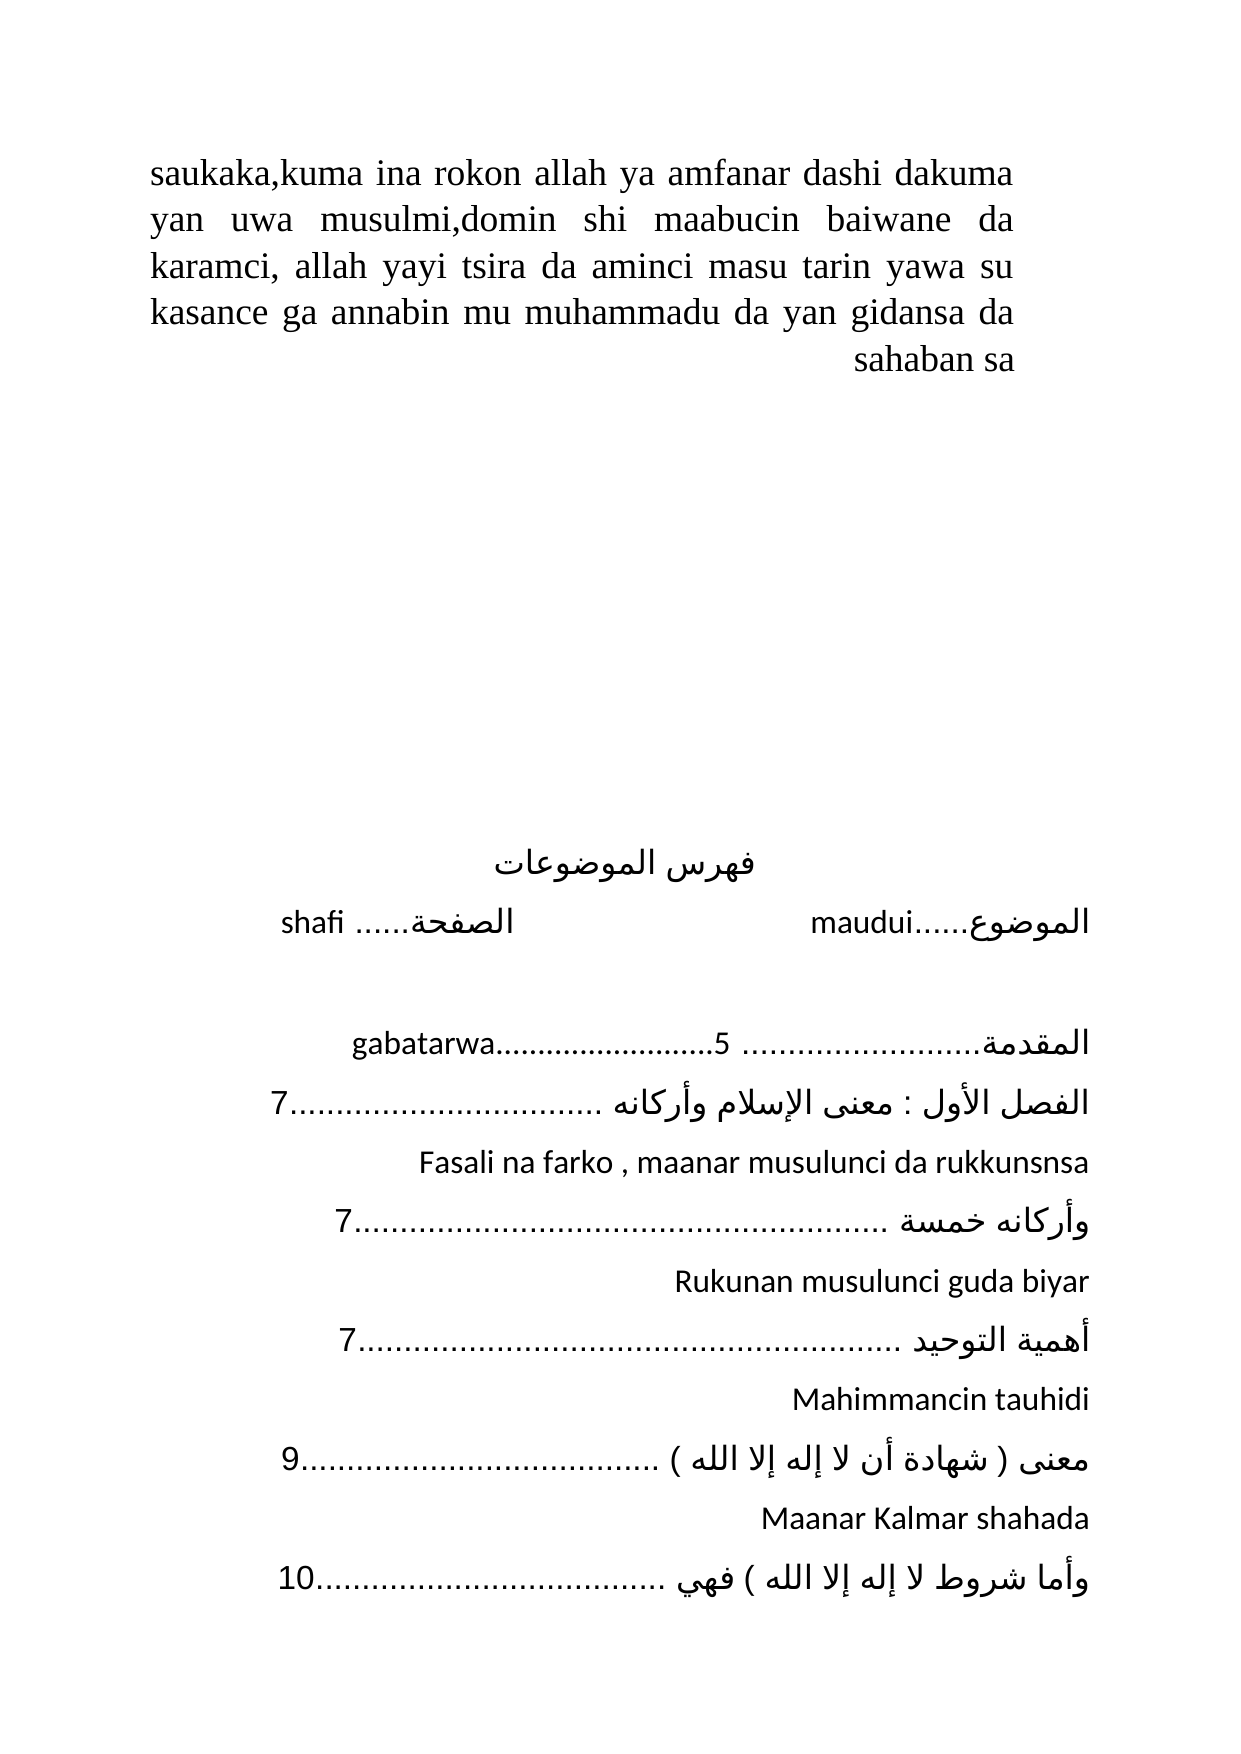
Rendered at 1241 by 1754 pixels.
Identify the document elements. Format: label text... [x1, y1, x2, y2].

text وأما شروط لا إله إلا الله ) فهي ......................................10 [150, 1558, 1090, 1596]
text Fasali na farko , maanar musulunci da rukkunsnsa [150, 1141, 1090, 1182]
text Maanar Kalmar shahada [150, 1497, 1090, 1538]
text Mahimmancin tauhidi [150, 1378, 1090, 1419]
text فهرس الموضوعات [150, 843, 1090, 881]
text المقدمة.......................... gabatarwa..........................5 [150, 1022, 1090, 1063]
text الفصل الأول : معنى الإسلام وأركانه ..................................7 [150, 1083, 1090, 1121]
text معنى ( شهادة أن لا إله إلا الله ) .......................................9 [150, 1439, 1090, 1477]
text وأركانه خمسة ..........................................................7 [150, 1202, 1090, 1240]
text الموضوع......maudui الصفحة...... shafi [150, 901, 1090, 942]
text Rukunan musulunci guda biyar [150, 1260, 1090, 1300]
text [150, 150, 1015, 380]
text أهمية التوحيد ...........................................................7 [150, 1320, 1090, 1359]
